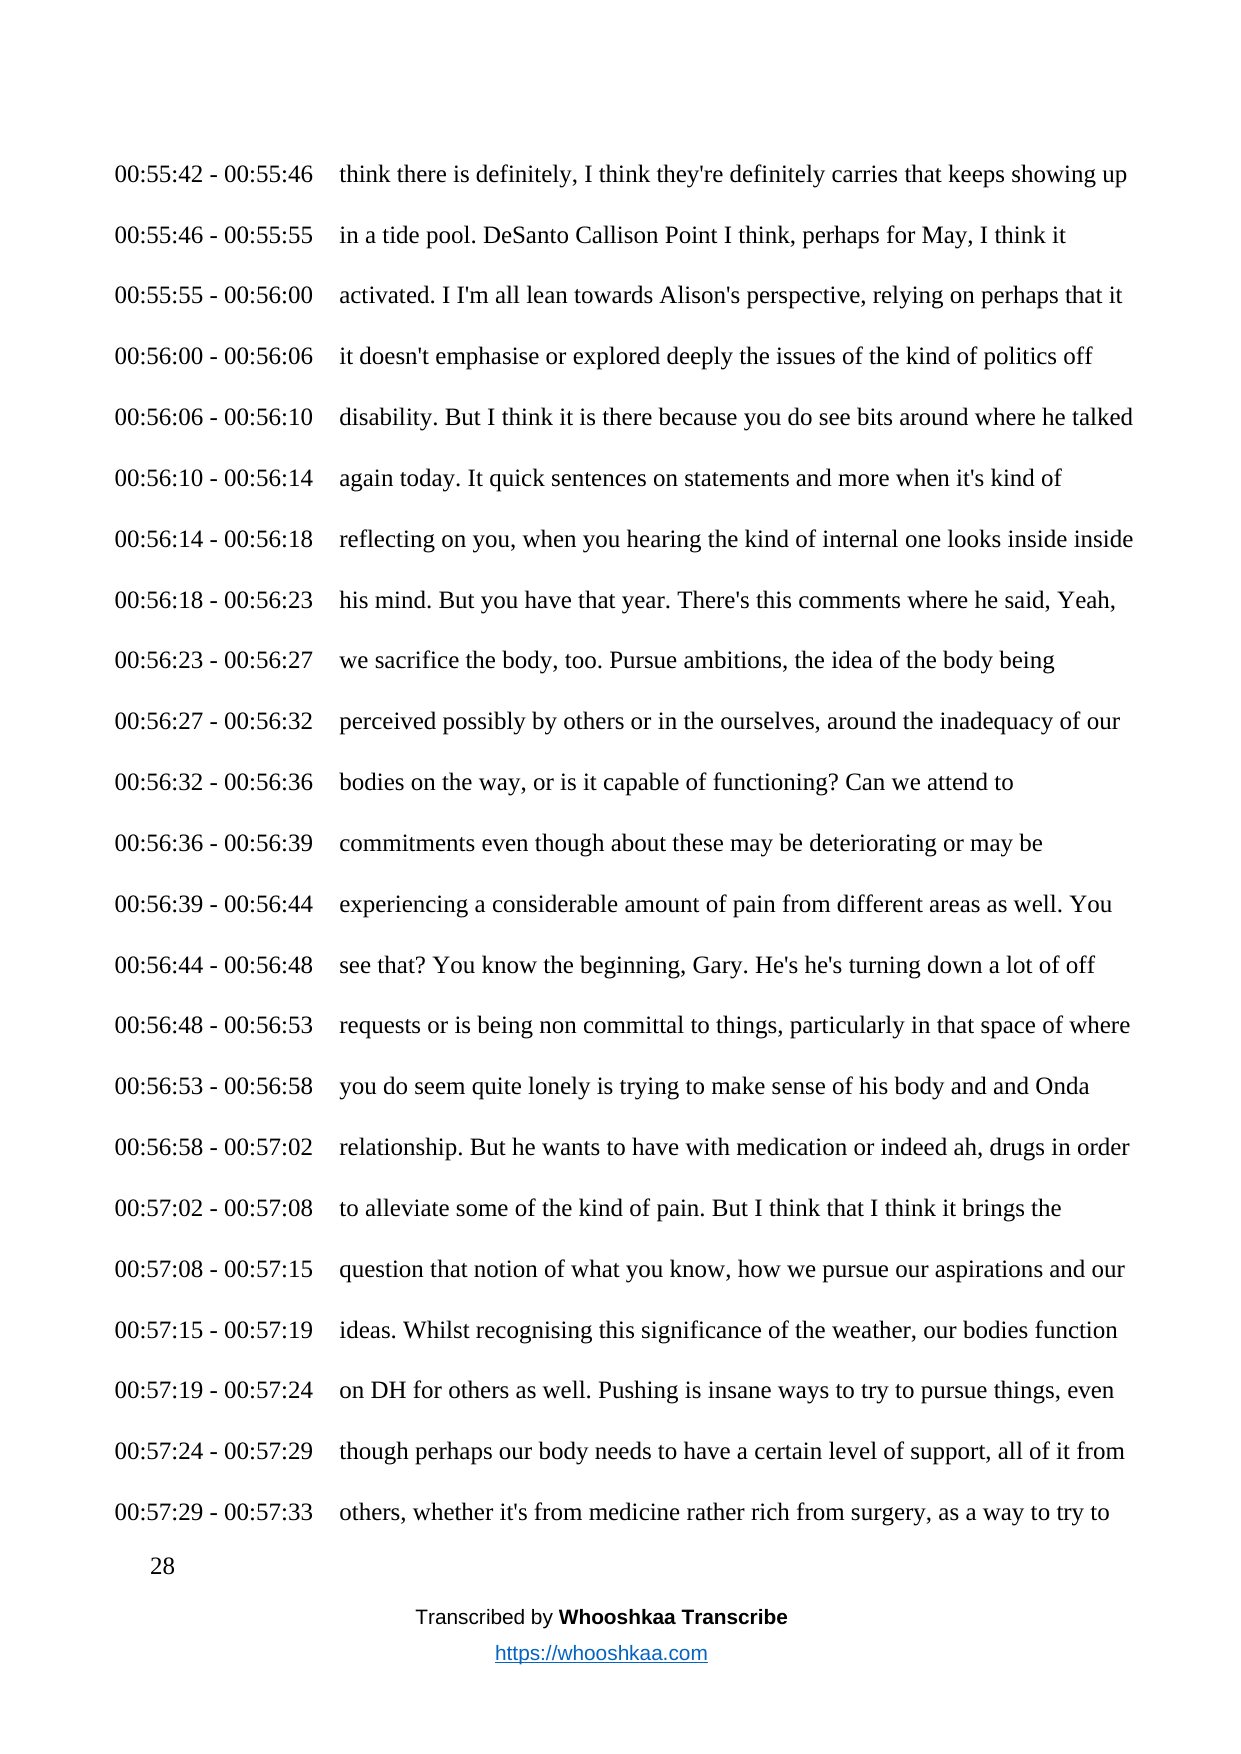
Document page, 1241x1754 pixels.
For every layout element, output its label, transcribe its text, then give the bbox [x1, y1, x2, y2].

table_cell 00:56:48 - 00:56:53 [103, 1002, 328, 1062]
table_cell ideas. Whilst recognising this significance of the weather, our bodies function [328, 1306, 1172, 1367]
table_cell 00:56:00 - 00:56:06 [103, 333, 328, 393]
table_cell 00:56:27 - 00:56:32 [103, 698, 328, 758]
table_cell 00:55:46 - 00:55:55 [103, 211, 328, 272]
table_cell though perhaps our body needs to have a certain level of support, all of it from [328, 1428, 1172, 1488]
table_cell bodies on the way, or is it capable of functioning? Can we attend to [328, 758, 1172, 819]
table_cell activated. I I'm all lean towards Alison's perspective, relying on perhaps that it [328, 272, 1172, 332]
table_cell 00:56:23 - 00:56:27 [103, 637, 328, 697]
table_cell 00:57:19 - 00:57:24 [103, 1367, 328, 1427]
table_cell think there is definitely, I think they're definitely carries that keeps showing up [328, 150, 1172, 211]
table_cell 00:56:58 - 00:57:02 [103, 1123, 328, 1184]
table_cell on DH for others as well. Pushing is insane ways to try to pursue things, even [328, 1367, 1172, 1427]
table_cell 00:57:15 - 00:57:19 [103, 1306, 328, 1367]
table_cell 00:56:53 - 00:56:58 [103, 1063, 328, 1123]
table_cell 00:56:36 - 00:56:39 [103, 819, 328, 880]
table_cell disability. But I think it is there because you do see bits around where he talked [328, 393, 1172, 454]
table_cell see that? You know the beginning, Gary. He's he's turning down a lot of off [328, 941, 1172, 1002]
table_cell 00:56:32 - 00:56:36 [103, 758, 328, 819]
table_cell 00:57:08 - 00:57:15 [103, 1245, 328, 1306]
table_cell 00:57:29 - 00:57:33 [103, 1488, 328, 1549]
table_cell 00:55:55 - 00:56:00 [103, 272, 328, 332]
table_cell 00:56:44 - 00:56:48 [103, 941, 328, 1002]
table_cell it doesn't emphasise or explored deeply the issues of the kind of politics off [328, 333, 1172, 393]
table_cell reflecting on you, when you hearing the kind of internal one looks inside inside [328, 515, 1172, 576]
table_cell to alleviate some of the kind of pain. But I think that I think it brings the [328, 1184, 1172, 1245]
table_cell others, whether it's from medicine rather rich from surgery, as a way to try to [328, 1488, 1172, 1549]
table_cell his mind. But you have that year. There's this comments where he said, Yeah, [328, 576, 1172, 637]
table_cell 00:56:39 - 00:56:44 [103, 880, 328, 941]
table_cell again today. It quick sentences on statements and more when it's kind of [328, 454, 1172, 515]
table_cell 00:56:14 - 00:56:18 [103, 515, 328, 576]
table_cell in a tide pool. DeSanto Callison Point I think, perhaps for May, I think it [328, 211, 1172, 272]
table_cell 00:57:24 - 00:57:29 [103, 1428, 328, 1488]
table_cell requests or is being non committal to things, particularly in that space of where [328, 1002, 1172, 1062]
table_cell 00:57:02 - 00:57:08 [103, 1184, 328, 1245]
table_cell 00:55:42 - 00:55:46 [103, 150, 328, 211]
table_cell we sacrifice the body, too. Pursue ambitions, the idea of the body being [328, 637, 1172, 697]
table_cell 00:56:18 - 00:56:23 [103, 576, 328, 637]
table_cell 00:56:10 - 00:56:14 [103, 454, 328, 515]
table_cell relationship. But he wants to have with medication or indeed ah, drugs in order [328, 1123, 1172, 1184]
table_cell 00:56:06 - 00:56:10 [103, 393, 328, 454]
table_cell question that notion of what you know, how we pursue our aspirations and our [328, 1245, 1172, 1306]
table_cell experiencing a considerable amount of pain from different areas as well. You [328, 880, 1172, 941]
table_cell perceived possibly by others or in the ourselves, around the inadequacy of our [328, 698, 1172, 758]
table_cell commitments even though about these may be deteriorating or may be [328, 819, 1172, 880]
table_cell you do seem quite lonely is trying to make sense of his body and and Onda [328, 1063, 1172, 1123]
